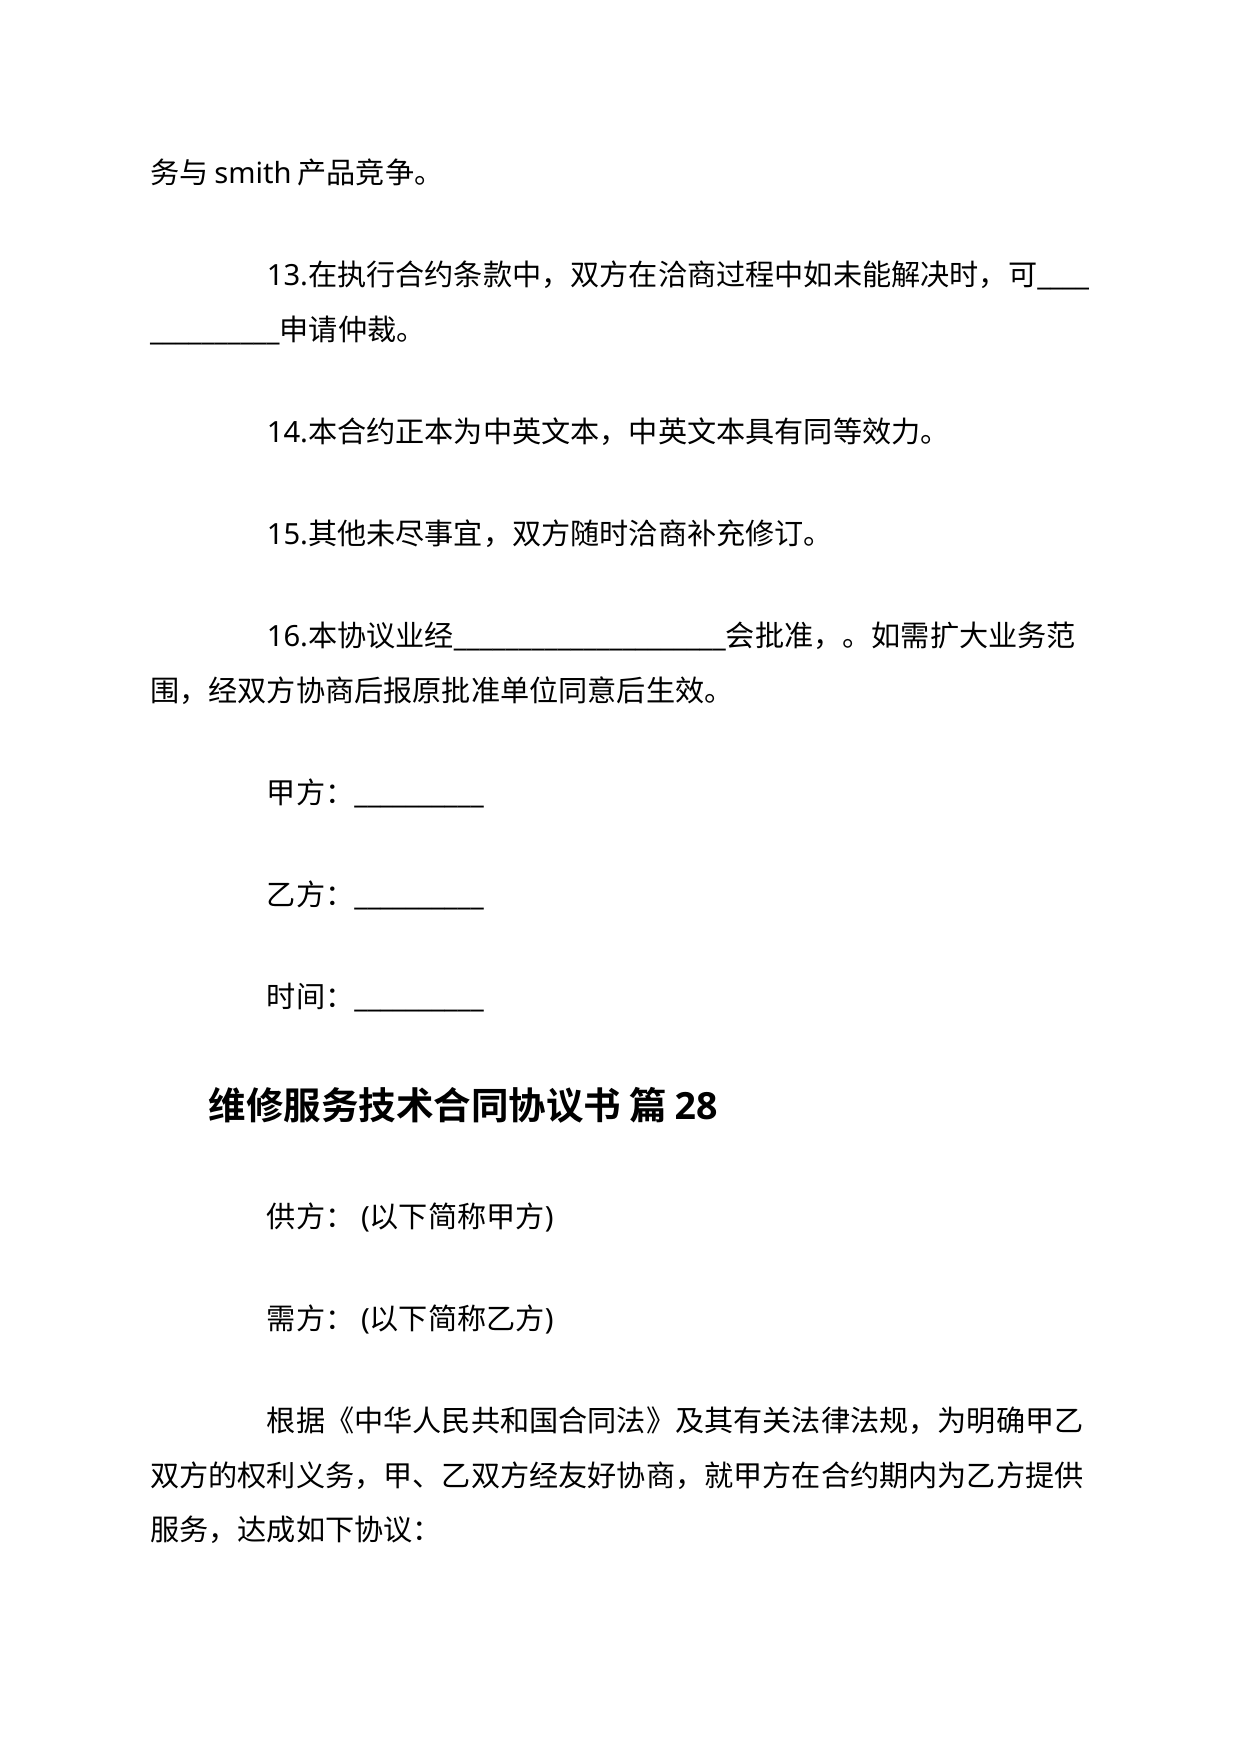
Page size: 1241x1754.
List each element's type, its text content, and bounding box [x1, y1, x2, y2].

text 时间：__________ [150, 974, 1090, 1016]
text 16.本协议业经_____________________会批准，。如需扩大业务范围，经双方协商后报原批准单位同意后生效。 [150, 613, 1090, 710]
text 14.本合约正本为中英文本，中英文本具有同等效力。 [150, 409, 1090, 451]
text 根据《中华人民共和国合同法》及其有关法律法规，为明确甲乙双方的权利义务，甲、乙双方经友好协商，就甲方在合约期内为乙方提供服务，达成如下协议： [150, 1397, 1090, 1549]
text 维修服务技术合同协议书 篇28 [150, 1076, 1090, 1130]
text 13.在执行合约条款中，双方在洽商过程中如未能解决时，可______________申请仲裁。 [150, 252, 1090, 349]
text 甲方：__________ [150, 770, 1090, 812]
text 15.其他未尽事宜，双方随时洽商补充修订。 [150, 511, 1090, 553]
text 乙方：__________ [150, 872, 1090, 914]
text 需方： (以下简称乙方) [150, 1295, 1090, 1338]
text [150, 150, 1090, 192]
text 供方： (以下简称甲方) [150, 1193, 1090, 1236]
